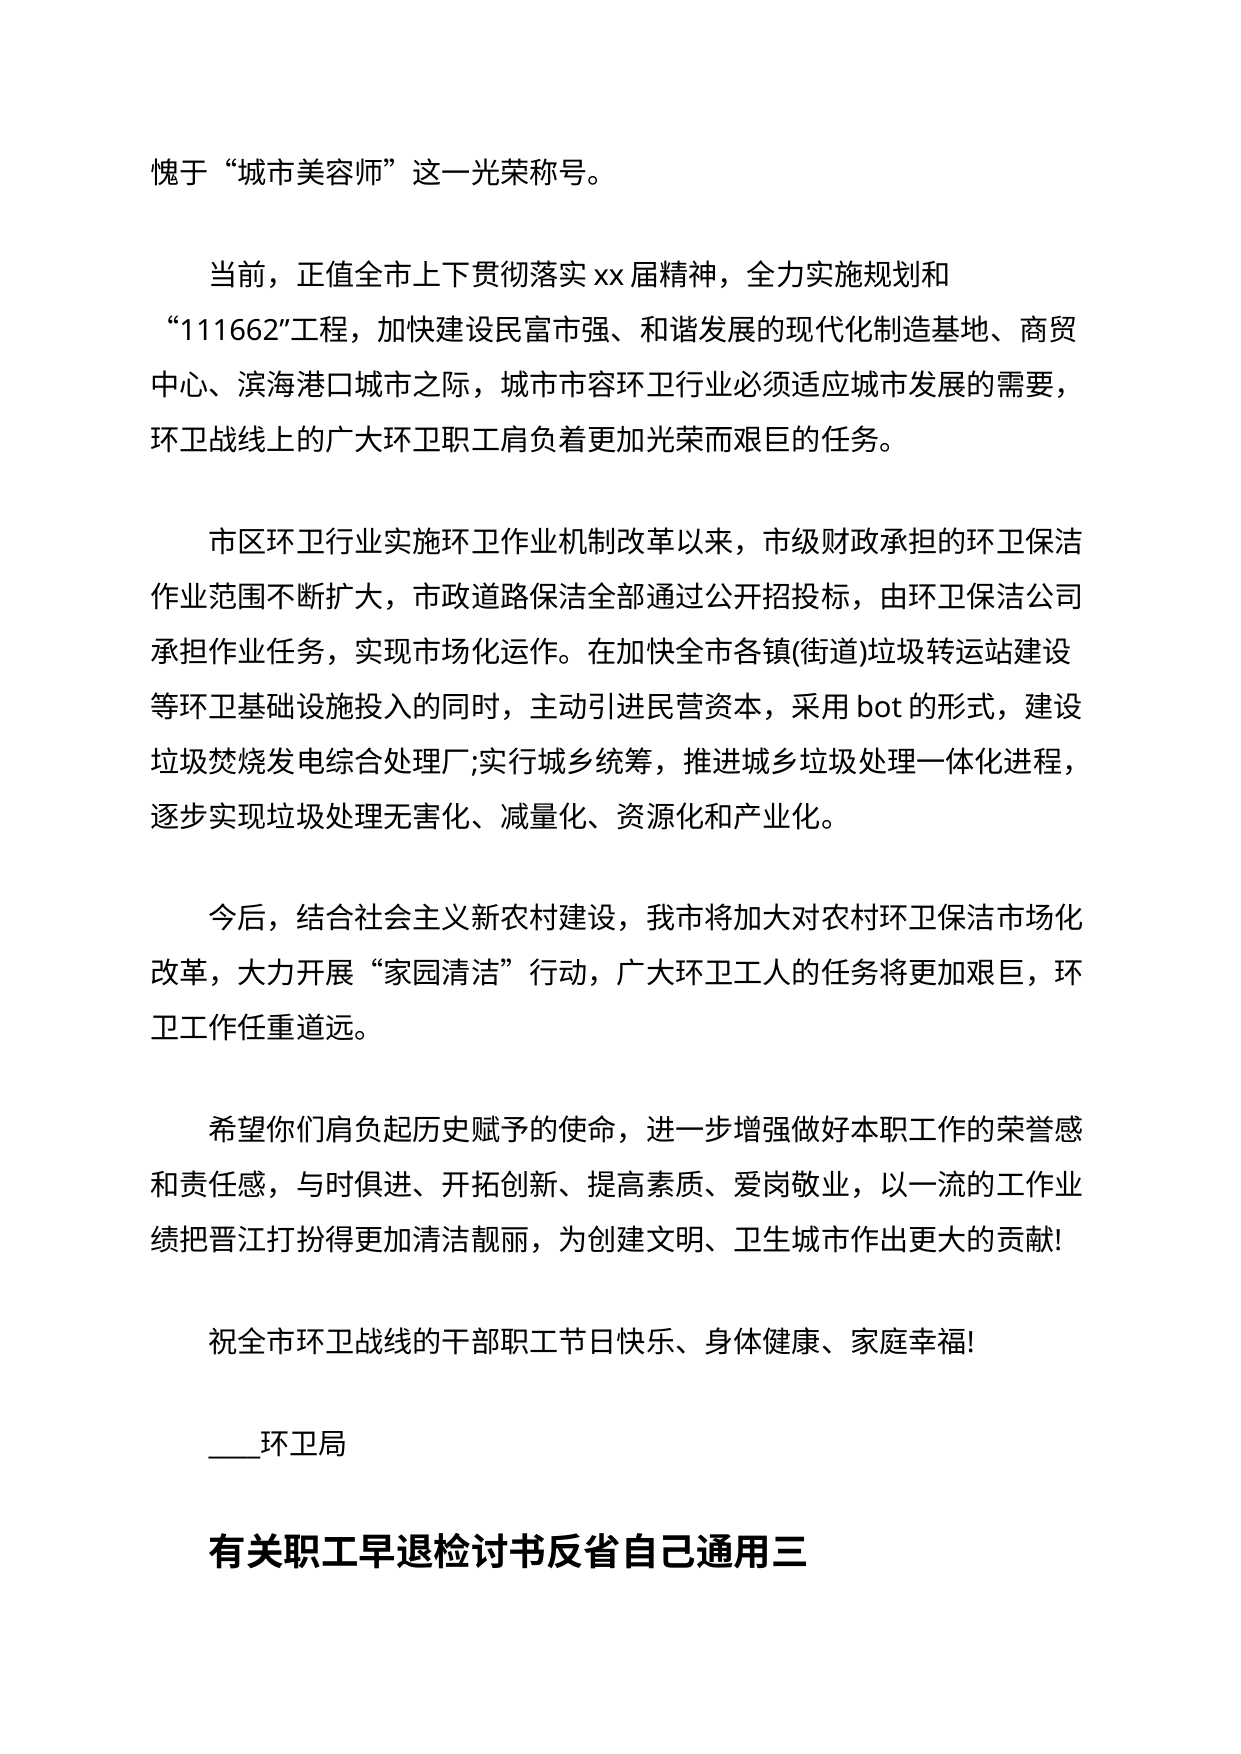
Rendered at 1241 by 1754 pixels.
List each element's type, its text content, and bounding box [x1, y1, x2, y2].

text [150, 150, 1090, 192]
text 希望你们肩负起历史赋予的使命，进一步增强做好本职工作的荣誉感和责任感，与时俱进、开拓创新、提高素质、爱岗敬业，以一流的工作业绩把晋江打扮得更加清洁靓丽，为创建文明、卫生城市作出更大的贡献! [150, 1107, 1090, 1259]
text ____环卫局 [150, 1420, 1090, 1463]
text 有关职工早退检讨书反省自己通用三 [150, 1522, 1090, 1577]
text 今后，结合社会主义新农村建设，我市将加大对农村环卫保洁市场化改革，大力开展“家园清洁”行动，广大环卫工人的任务将更加艰巨，环卫工作任重道远。 [150, 895, 1090, 1047]
text 当前，正值全市上下贯彻落实xx届精神，全力实施规划和“111662”工程，加快建设民富市强、和谐发展的现代化制造基地、商贸中心、滨海港口城市之际，城市市容环卫行业必须适应城市发展的需要，环卫战线上的广大环卫职工肩负着更加光荣而艰巨的任务。 [150, 252, 1090, 459]
text 市区环卫行业实施环卫作业机制改革以来，市级财政承担的环卫保洁作业范围不断扩大，市政道路保洁全部通过公开招投标，由环卫保洁公司承担作业任务，实现市场化运作。在加快全市各镇(街道)垃圾转运站建设等环卫基础设施投入的同时，主动引进民营资本，采用bot的形式，建设垃圾焚烧发电综合处理厂;实行城乡统筹，推进城乡垃圾处理一体化进程，逐步实现垃圾处理无害化、减量化、资源化和产业化。 [150, 518, 1090, 836]
text 祝全市环卫战线的干部职工节日快乐、身体健康、家庭幸福! [150, 1318, 1090, 1361]
